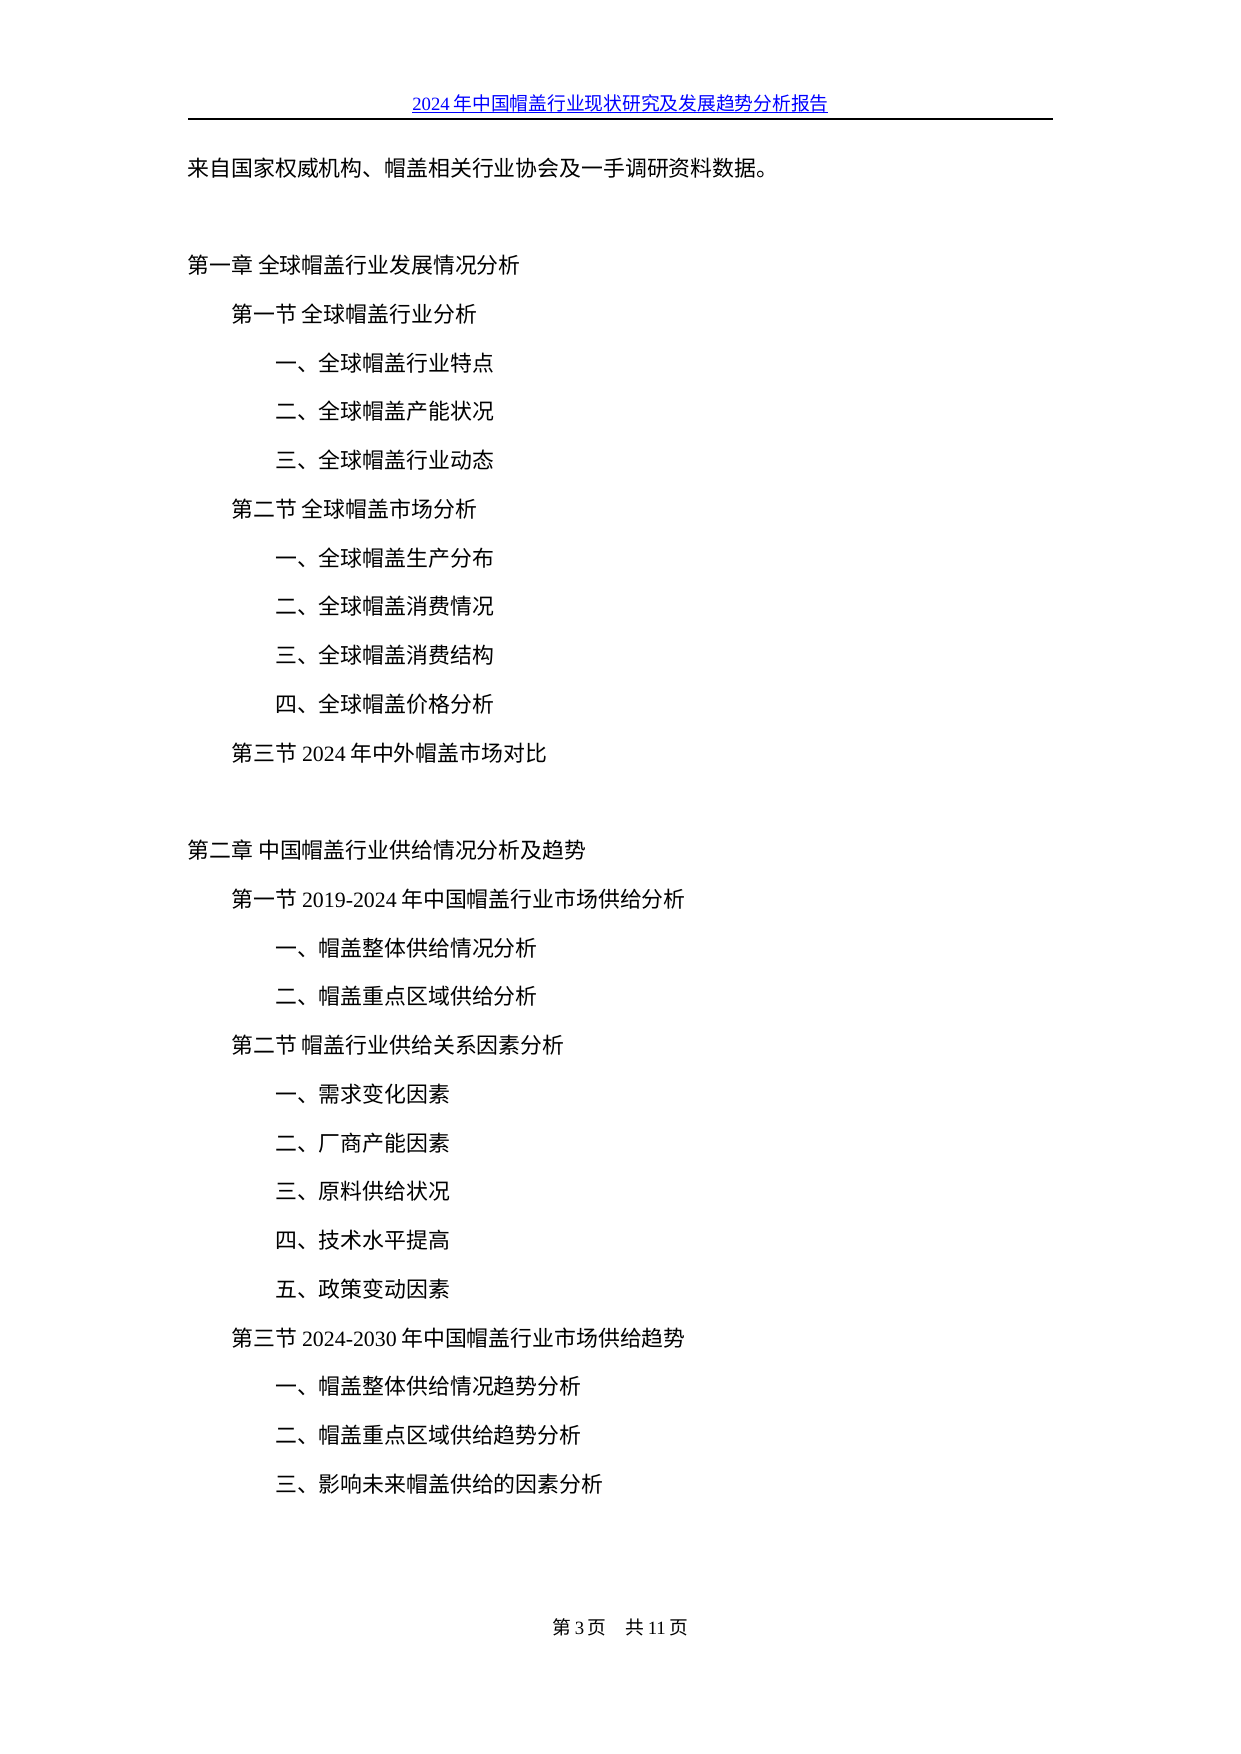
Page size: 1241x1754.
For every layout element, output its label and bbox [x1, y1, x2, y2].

text [187, 150, 1053, 1499]
